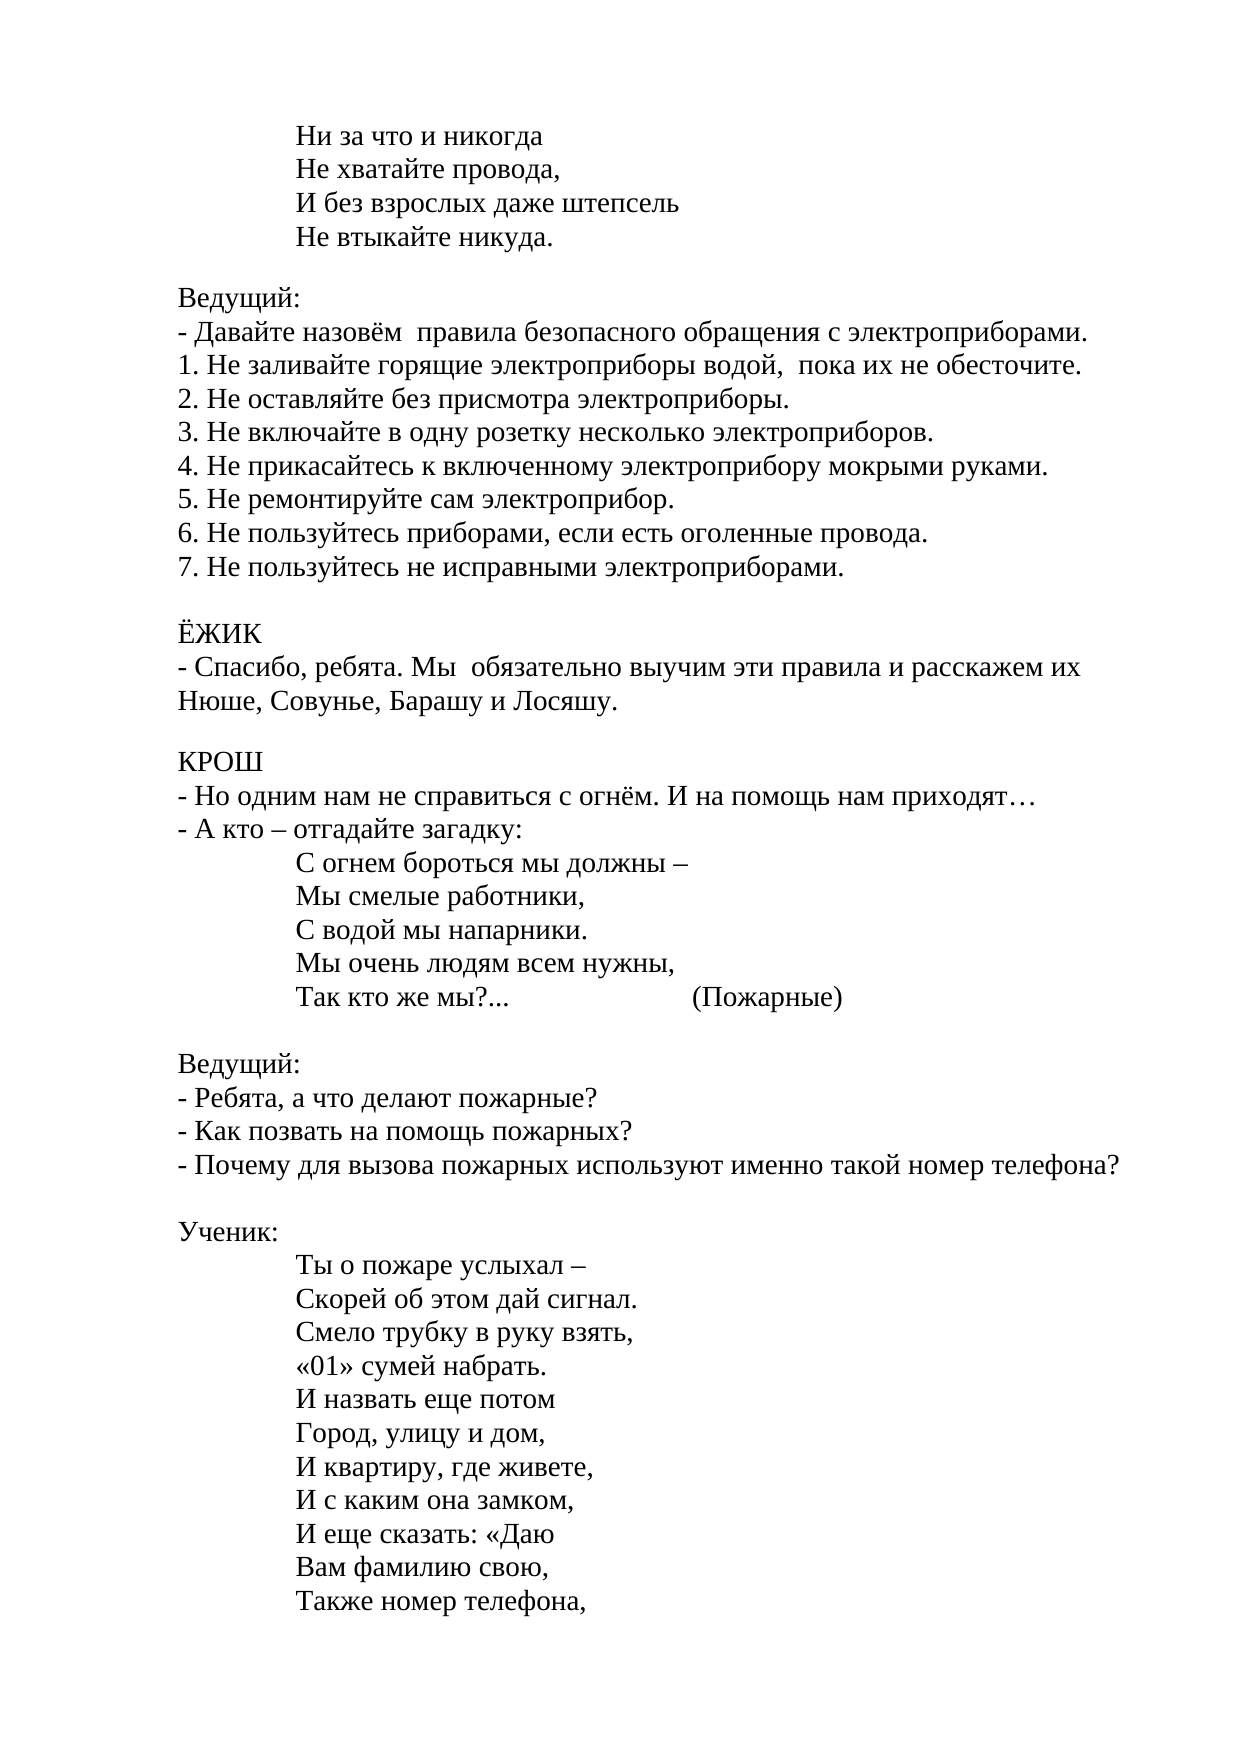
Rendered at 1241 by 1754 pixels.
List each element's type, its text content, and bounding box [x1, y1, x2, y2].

text И с каким она замком, [177, 1482, 1152, 1516]
text С водой мы напарники. [177, 912, 1152, 946]
text И назвать еще потом [177, 1382, 1152, 1415]
text 4. Не прикасайтесь к включенному электроприбору мокрыми руками. [177, 448, 1152, 482]
text Мы очень людям всем нужны, [177, 946, 1152, 979]
text Также номер телефона, [177, 1583, 1152, 1616]
text - Но одним нам не справиться с огнём. И на помощь нам приходят… [177, 778, 1152, 811]
text Скорей об этом дай сигнал. [177, 1281, 1152, 1314]
text 2. Не оставляйте без присмотра электроприборы. [177, 381, 1152, 414]
text Смело трубку в руку взять, [177, 1314, 1152, 1348]
text Вам фамилию свою, [177, 1549, 1152, 1583]
text Не втыкайте никуда. [177, 219, 1152, 252]
text И квартиру, где живете, [177, 1449, 1152, 1482]
text - Ребята, а что делают пожарные? [177, 1080, 1152, 1113]
text С огнем бороться мы должны – [177, 845, 1152, 878]
text Город, улицу и дом, [177, 1415, 1152, 1449]
text - Почему для вызова пожарных используют именно такой номер телефона? [177, 1147, 1152, 1180]
text Мы смелые работники, [177, 878, 1152, 912]
text 7. Не пользуйтесь не исправными электроприборами. [177, 549, 1152, 582]
text - Давайте назовём правила безопасного обращения с электроприборами. [177, 314, 1152, 347]
text Ведущий: [177, 280, 1152, 314]
text 6. Не пользуйтесь приборами, если есть оголенные провода. [177, 515, 1152, 549]
text «01» сумей набрать. [177, 1348, 1152, 1382]
text Ученик: [177, 1214, 1152, 1247]
text ЁЖИК [177, 616, 1152, 649]
text Ведущий: [177, 1046, 1152, 1080]
text КРОШ [177, 744, 1152, 778]
text - Как позвать на помощь пожарных? [177, 1113, 1152, 1147]
text Так кто же мы?... (Пожарные) [177, 979, 1152, 1013]
text 5. Не ремонтируйте сам электроприбор. [177, 482, 1152, 515]
text 1. Не заливайте горящие электроприборы водой, пока их не обесточите. [177, 347, 1152, 381]
text И еще сказать: «Даю [177, 1516, 1152, 1549]
text - А кто – отгадайте загадку: [177, 811, 1152, 845]
text И без взрослых даже штепсель [177, 185, 1152, 219]
text Ни за что и никогда [177, 118, 1152, 152]
text Не хватайте провода, [177, 152, 1152, 185]
text Ты о пожаре услыхал – [177, 1247, 1152, 1281]
text - Спасибо, ребята. Мы обязательно выучим эти правила и расскажем их Нюше, Совунье, Барашу и Лосяшу. [177, 649, 1152, 716]
text 3. Не включайте в одну розетку несколько электроприборов. [177, 414, 1152, 448]
